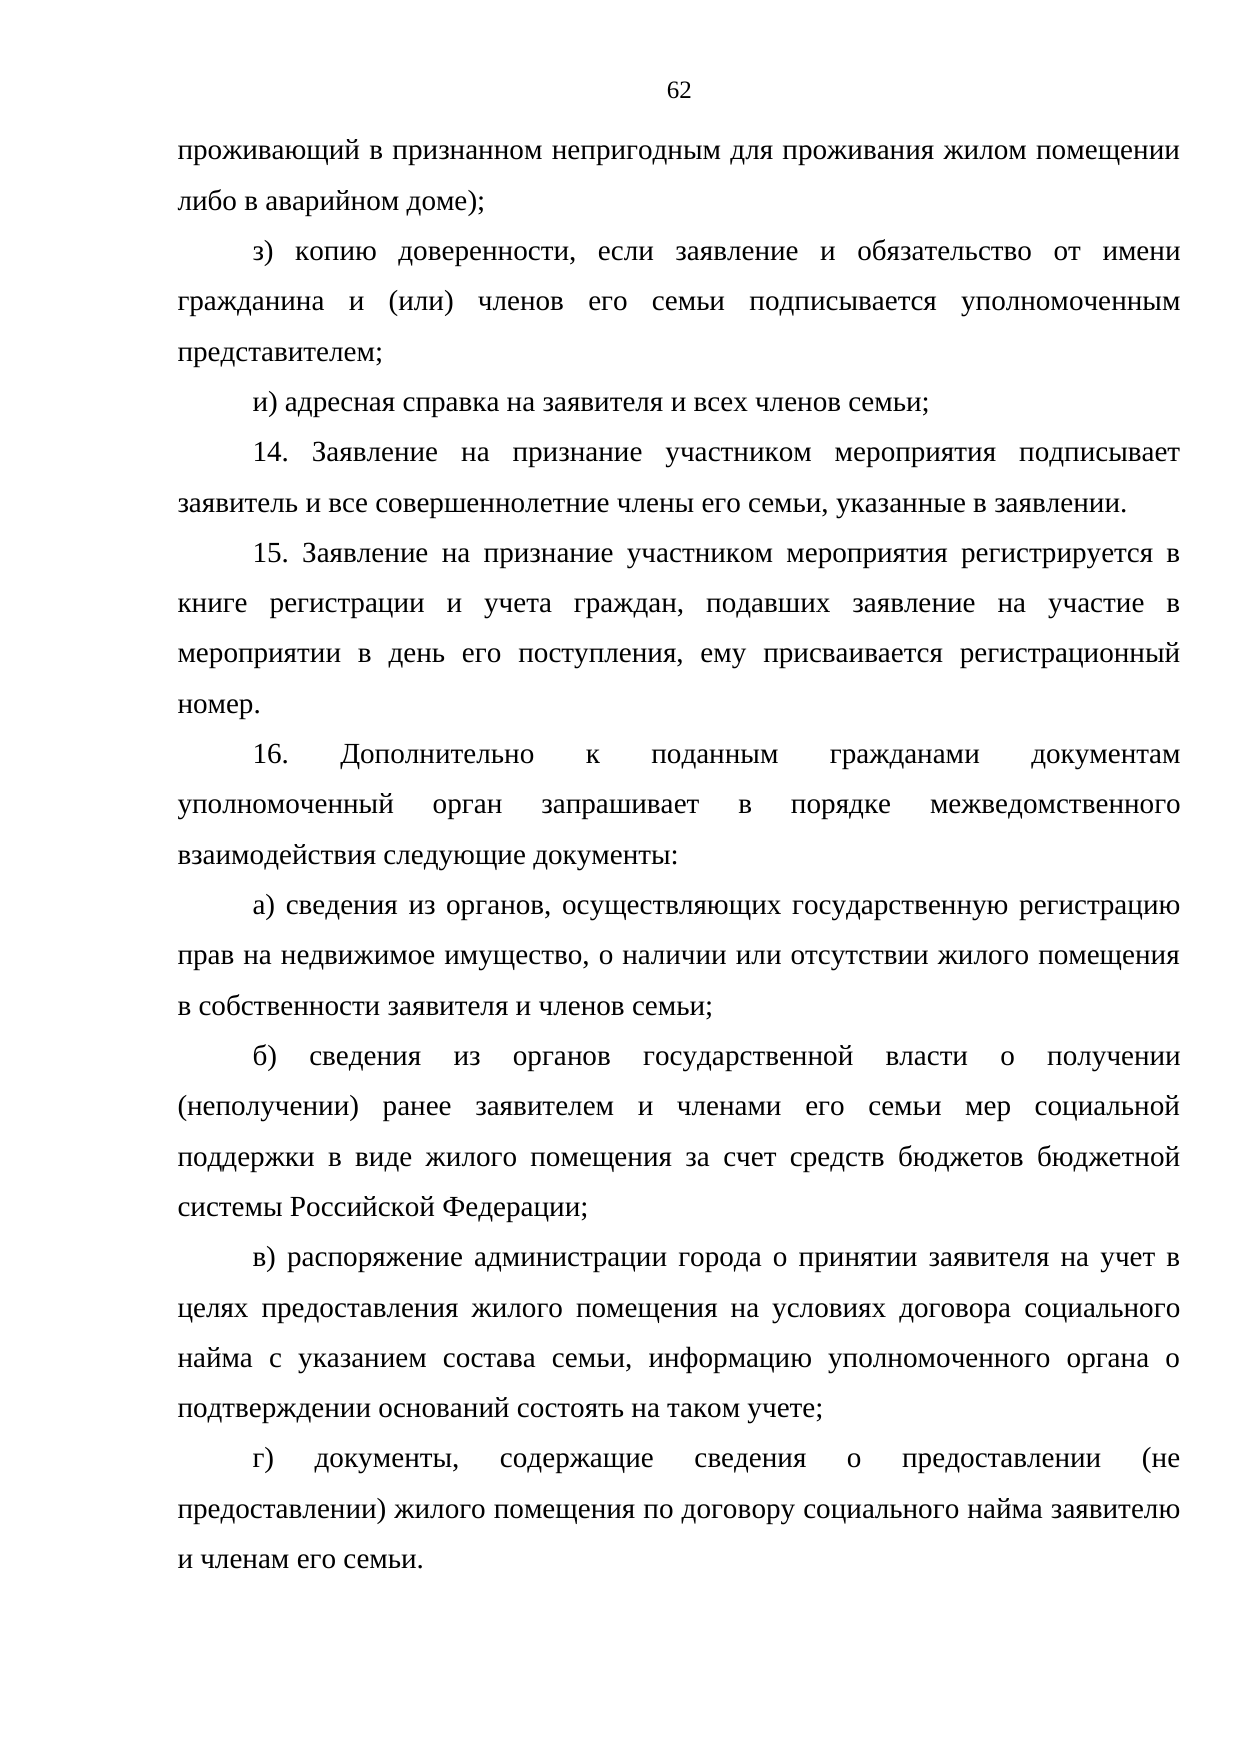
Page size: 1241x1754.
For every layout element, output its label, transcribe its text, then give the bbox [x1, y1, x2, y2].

text з) копию доверенности, если заявление и обязательство от имени гражданина и (или) членов его семьи подписывается уполномоченным представителем; [177, 233, 1181, 367]
text б) сведения из органов государственной власти о получении (неполучении) ранее заявителем и членами его семьи мер социальной поддержки в виде жилого помещения за счет средств бюджетов бюджетной системы Российской Федерации; [177, 1038, 1181, 1223]
text в) распоряжение администрации города о принятии заявителя на учет в целях предоставления жилого помещения на условиях договора социального найма с указанием состава семьи, информацию уполномоченного органа о подтверждении оснований состоять на таком учете; [177, 1239, 1181, 1424]
text а) сведения из органов, осуществляющих государственную регистрацию прав на недвижимое имущество, о наличии или отсутствии жилого помещения в собственности заявителя и членов семьи; [177, 887, 1181, 1021]
text и) адресная справка на заявителя и всех членов семьи; [177, 384, 1181, 418]
text 14. Заявление на признание участником мероприятия подписывает заявитель и все совершеннолетние члены его семьи, указанные в заявлении. [177, 434, 1181, 518]
text г) документы, содержащие сведения о предоставлении (не предоставлении) жилого помещения по договору социального найма заявителю и членам его семьи. [177, 1441, 1181, 1575]
text 16. Дополнительно к поданным гражданами документам уполномоченный орган запрашивает в порядке межведомственного взаимодействия следующие документы: [177, 736, 1181, 870]
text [177, 132, 1181, 216]
text 15. Заявление на признание участником мероприятия регистрируется в книге регистрации и учета граждан, подавших заявление на участие в мероприятии в день его поступления, ему присваивается регистрационный номер. [177, 535, 1181, 719]
